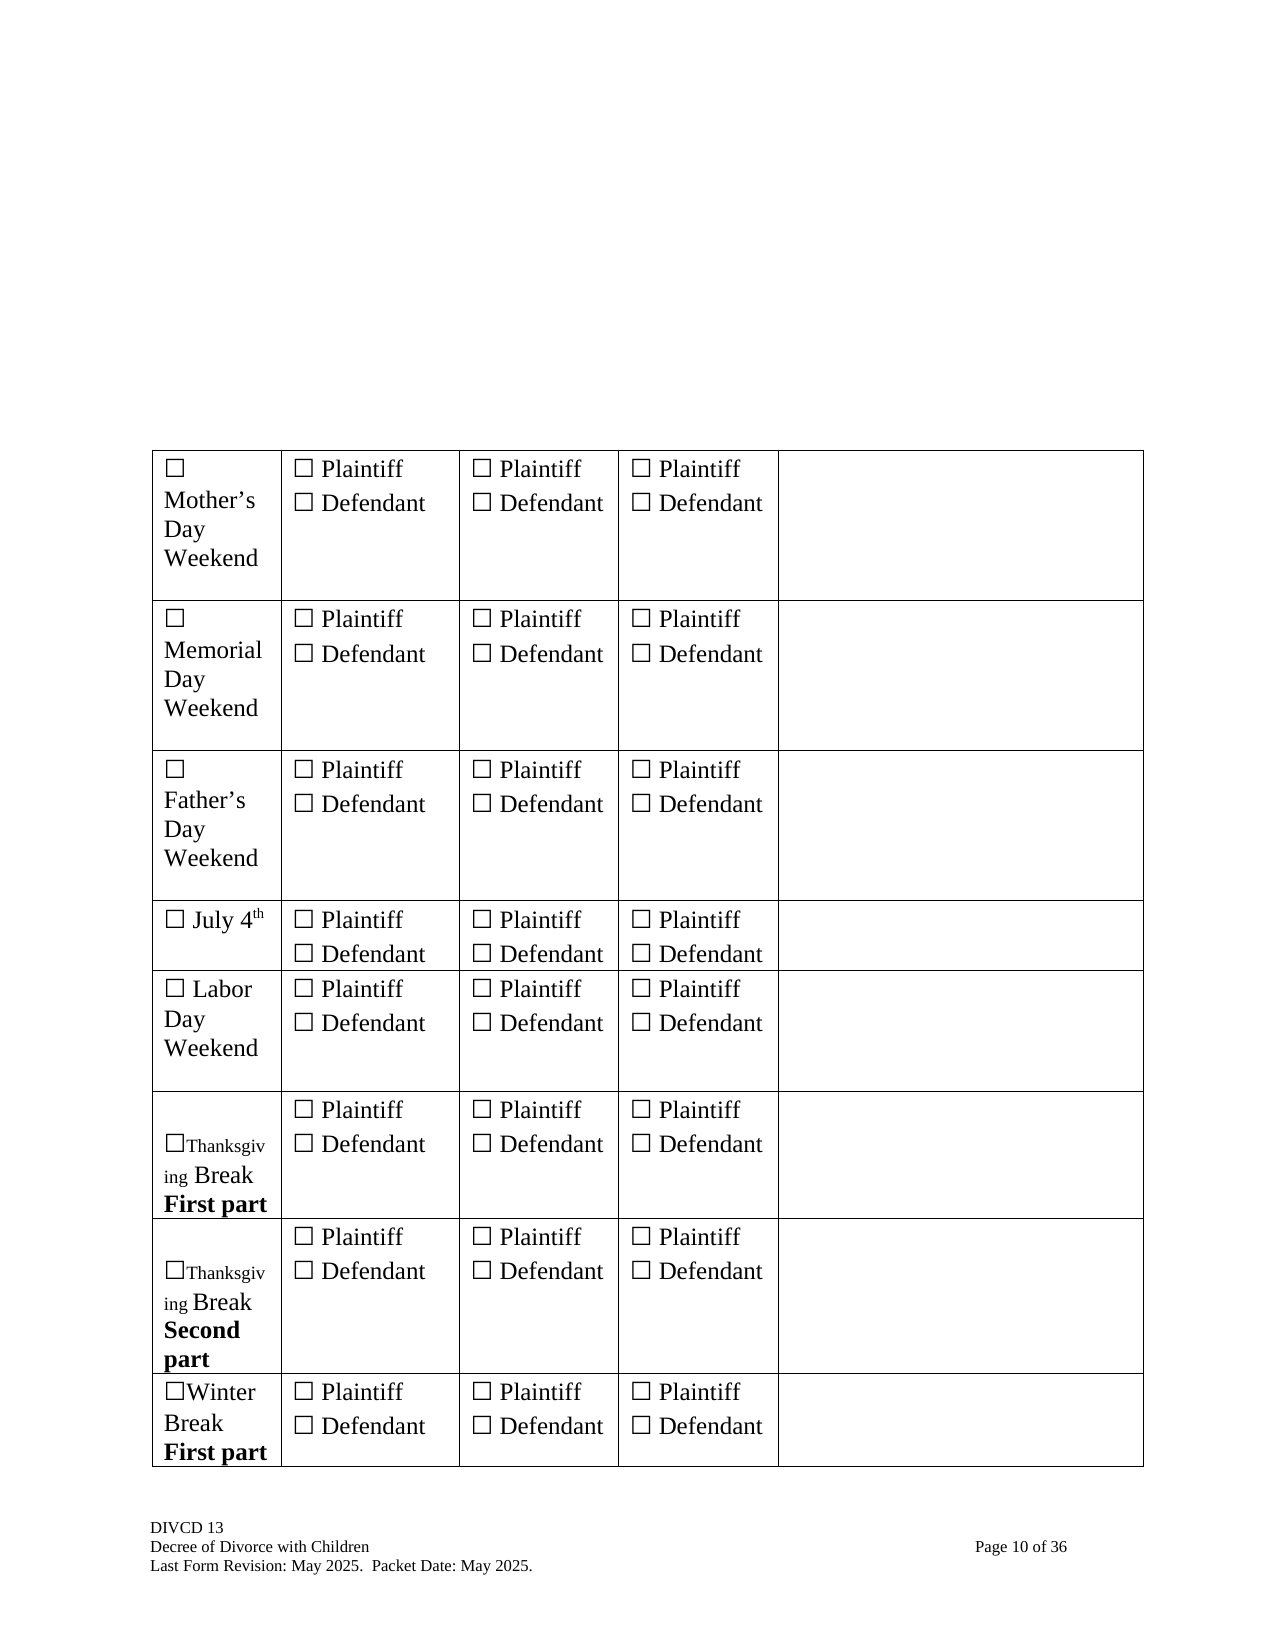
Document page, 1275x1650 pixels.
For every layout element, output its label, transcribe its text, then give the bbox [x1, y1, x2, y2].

table_cell Plaintiff Defendant [460, 971, 618, 1091]
table_cell Plaintiff Defendant [460, 751, 618, 900]
table_cell Plaintiff Defendant [282, 901, 459, 969]
table_cell Plaintiff Defendant [619, 901, 778, 969]
table_cell Thanksgiving Break First part [153, 1092, 281, 1217]
table_cell Labor Day Weekend [153, 971, 281, 1091]
table_cell Plaintiff Defendant [282, 601, 459, 750]
table_cell Plaintiff Defendant [619, 971, 778, 1091]
table_cell Mother’s Day Weekend [153, 451, 281, 600]
table_cell July 4th [153, 901, 281, 969]
table_cell [779, 971, 1143, 1091]
table_cell Memorial Day Weekend [153, 601, 281, 750]
table_cell [779, 1219, 1143, 1373]
table_cell Plaintiff Defendant [619, 1219, 778, 1373]
table_cell [779, 901, 1143, 969]
table_cell Plaintiff Defendant [282, 971, 459, 1091]
table_cell Plaintiff Defendant [282, 1219, 459, 1373]
table_cell Plaintiff Defendant [619, 601, 778, 750]
table_cell [779, 1374, 1143, 1466]
table_cell Plaintiff Defendant [619, 751, 778, 900]
table_cell [779, 751, 1143, 900]
table_cell Plaintiff Defendant [282, 451, 459, 600]
table_cell Plaintiff Defendant [619, 1092, 778, 1217]
table_cell Plaintiff Defendant [619, 451, 778, 600]
table_cell Plaintiff Defendant [460, 1374, 618, 1466]
table_cell Plaintiff Defendant [282, 1374, 459, 1466]
table_cell Plaintiff Defendant [282, 1092, 459, 1217]
table_cell Plaintiff Defendant [460, 1092, 618, 1217]
table_cell Winter Break First part [153, 1374, 281, 1466]
table_cell Plaintiff Defendant [460, 901, 618, 969]
table_cell Plaintiff Defendant [619, 1374, 778, 1466]
table_cell [779, 1092, 1143, 1217]
table_cell Plaintiff Defendant [460, 451, 618, 600]
table_cell [779, 451, 1143, 600]
table_cell Plaintiff Defendant [460, 601, 618, 750]
table_cell Father’s Day Weekend [153, 751, 281, 900]
table_cell Thanksgiving Break Second part [153, 1219, 281, 1373]
table_cell Plaintiff Defendant [282, 751, 459, 900]
table_cell [779, 601, 1143, 750]
table_cell Plaintiff Defendant [460, 1219, 618, 1373]
